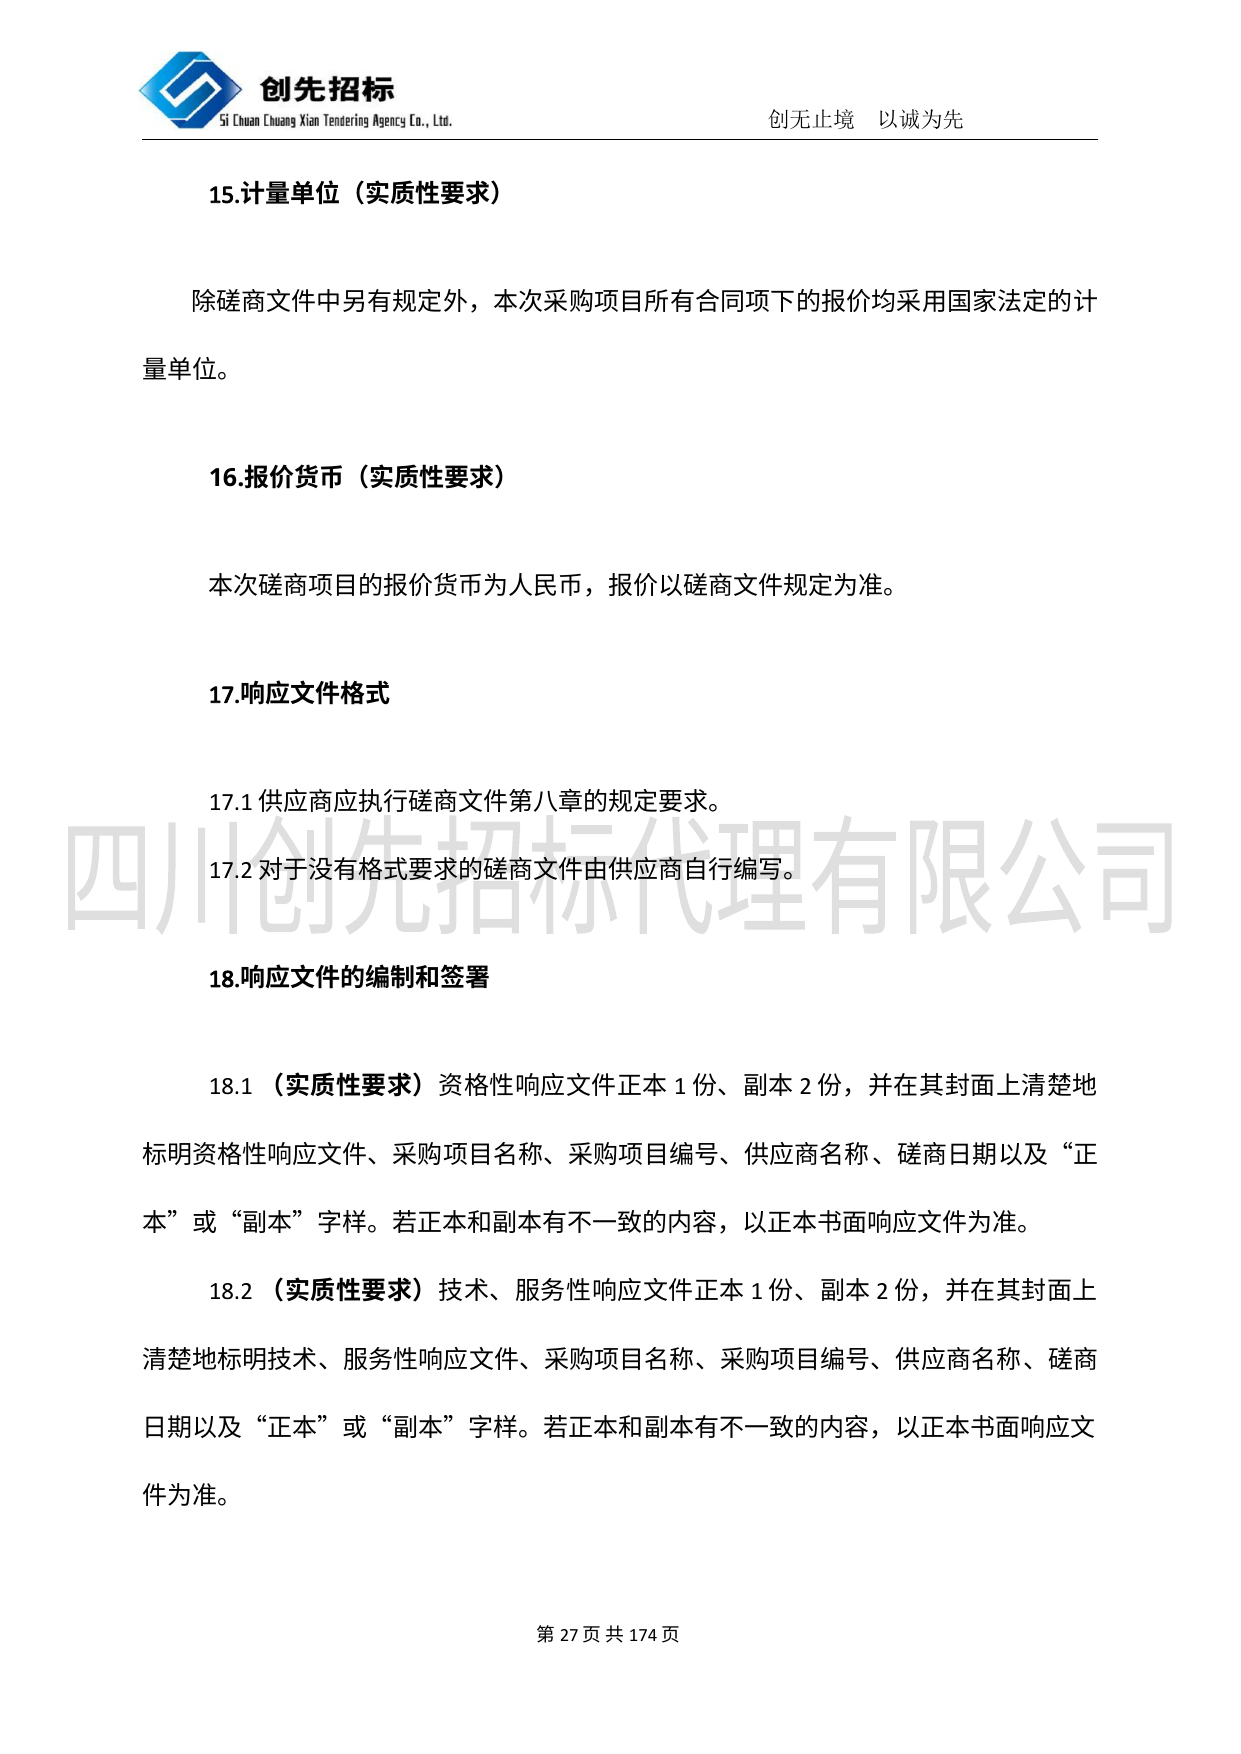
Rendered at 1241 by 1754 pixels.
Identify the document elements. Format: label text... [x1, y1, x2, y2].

text 17.2 对于没有格式要求的磋商文件由供应商自行编写。 [142, 834, 1098, 902]
text 18.1 （实质性要求）资格性响应文件正本1份、副本2份，并在其封面上清楚地标明资格性响应文件、采购项目名称、采购项目编号、供应商名称、磋商日期以及“正本”或“副本”字样。若正本和副本有不一致的内容，以正本书面响应文件为准。 [142, 1050, 1098, 1255]
subtitle 18.响应文件的编制和签署 [142, 942, 1098, 1010]
text 18.2 （实质性要求）技术、服务性响应文件正本1份、副本2份，并在其封面上清楚地标明技术、服务性响应文件、采购项目名称、采购项目编号、供应商名称、磋商日期以及“正本”或“副本”字样。若正本和副本有不一致的内容，以正本书面响应文件为准。 [142, 1255, 1098, 1528]
subtitle 17.响应文件格式 [142, 658, 1098, 726]
text 除磋商文件中另有规定外，本次采购项目所有合同项下的报价均采用国家法定的计量单位。 [142, 266, 1098, 402]
text 17.1 供应商应执行磋商文件第八章的规定要求。 [142, 766, 1098, 834]
subtitle 15.计量单位（实质性要求） [142, 158, 1098, 226]
picture [136, 49, 454, 130]
subtitle 16.报价货币（实质性要求） [142, 442, 1098, 510]
text 本次磋商项目的报价货币为人民币，报价以磋商文件规定为准。 [142, 550, 1098, 618]
